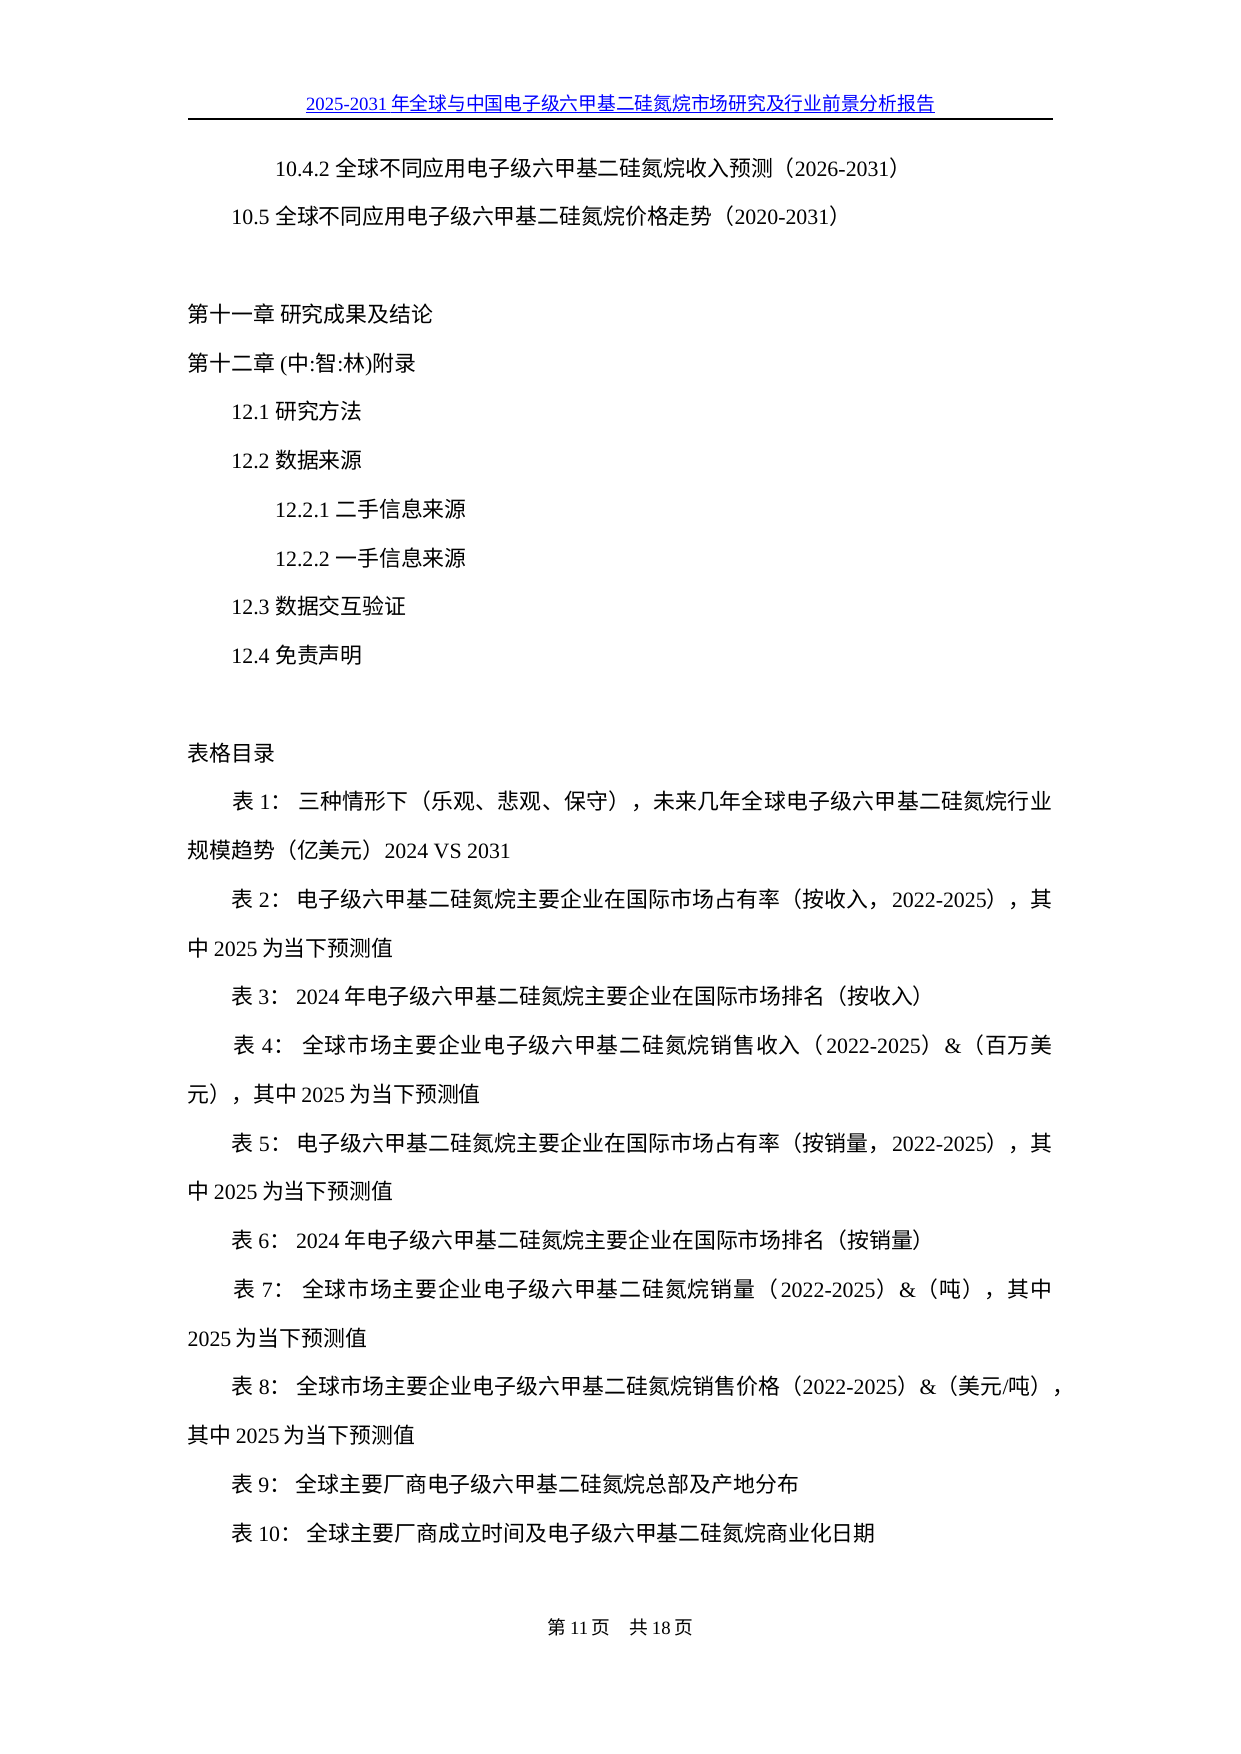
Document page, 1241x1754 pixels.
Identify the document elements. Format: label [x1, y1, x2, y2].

text [187, 150, 1053, 1548]
